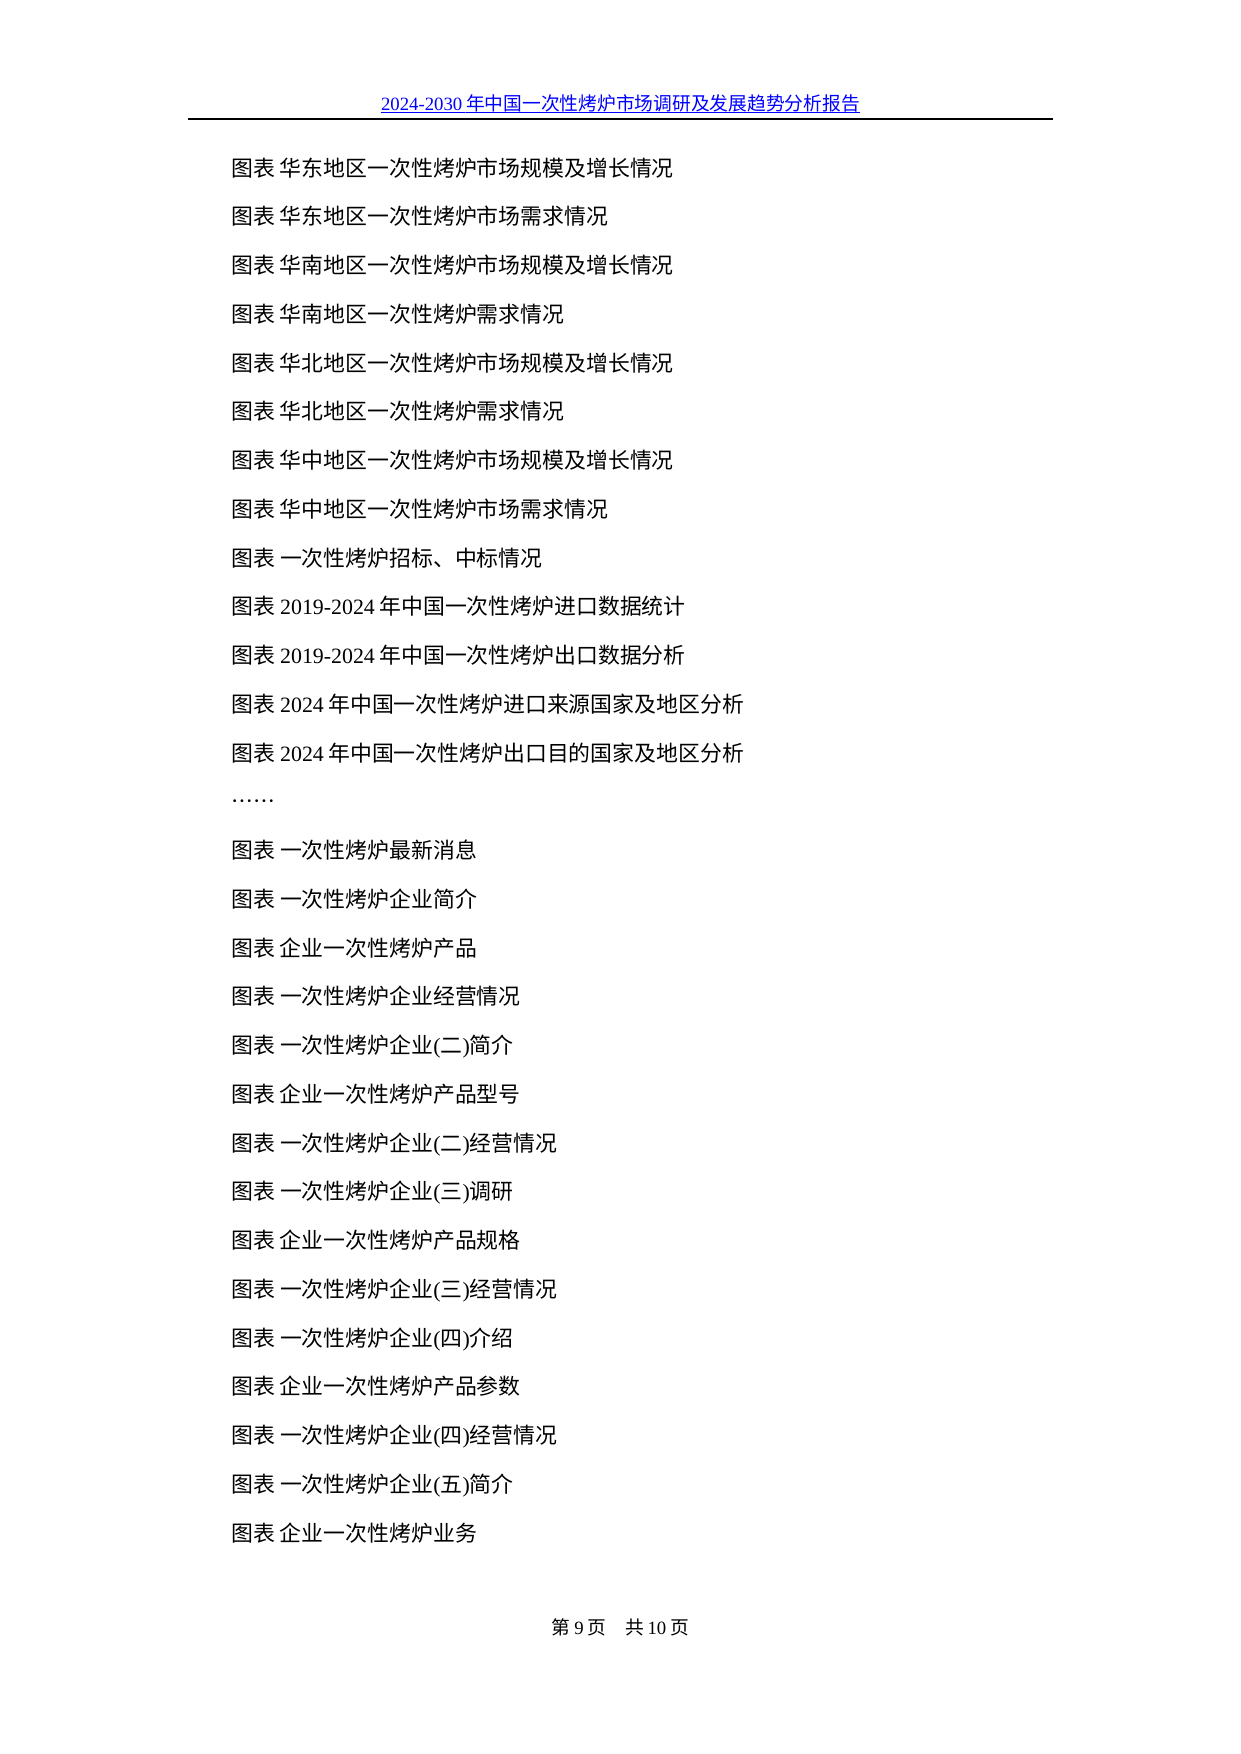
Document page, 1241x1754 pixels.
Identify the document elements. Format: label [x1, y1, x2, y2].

text [187, 150, 1053, 1548]
